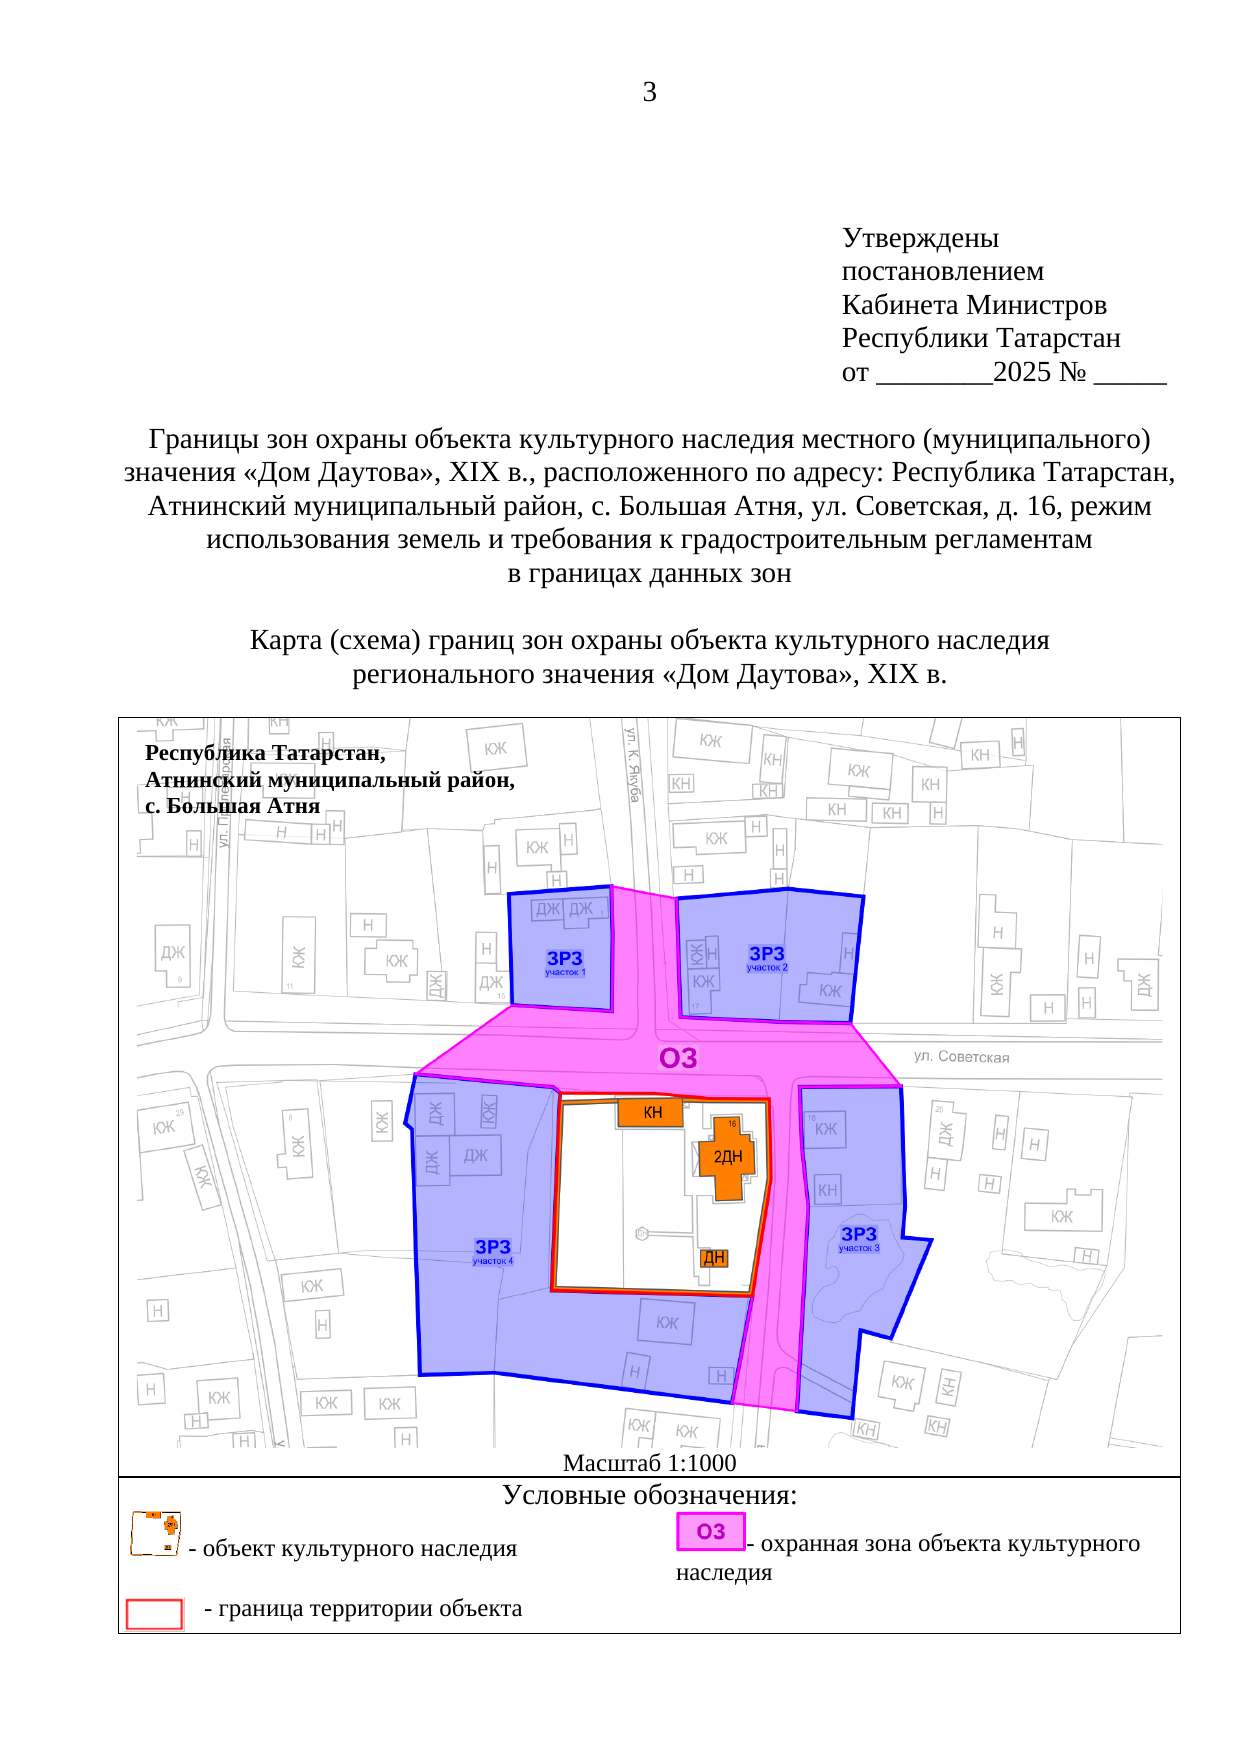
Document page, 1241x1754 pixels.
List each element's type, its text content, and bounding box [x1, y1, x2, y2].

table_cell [119, 1511, 664, 1632]
text от ________2025 № _____ [842, 354, 1181, 387]
picture [675, 1511, 747, 1552]
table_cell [665, 1511, 1180, 1632]
text постановлением [842, 253, 1174, 287]
text Кабинета Министров [842, 287, 1174, 320]
table_cell Условные обозначения: [119, 1478, 1180, 1511]
text Республики Татарстан [842, 320, 1174, 354]
picture [124, 1597, 186, 1633]
text Утверждены [842, 220, 1174, 253]
subtitle Границы зон охраны объекта культурного наследия местного (муниципального) значения «Дом Даутова», ХIХ в., расположенного по адресу: Республика Татарстан, Атнинский муниципальный район, с. Большая Атня, ул. Советская, д. 16, режим [118, 421, 1181, 522]
subtitle использования земель и требования к градостроительным регламентам [118, 522, 1181, 555]
text Карта (схема) границ зон охраны объекта культурного наследия [118, 622, 1181, 656]
picture [136, 718, 1163, 1448]
table_header Масштаб 1:1000 [119, 718, 1180, 1476]
text регионального значения «Дом Даутова», ХIХ в. [118, 656, 1181, 717]
subtitle в границах данных зон [118, 555, 1181, 589]
picture [129, 1511, 182, 1557]
